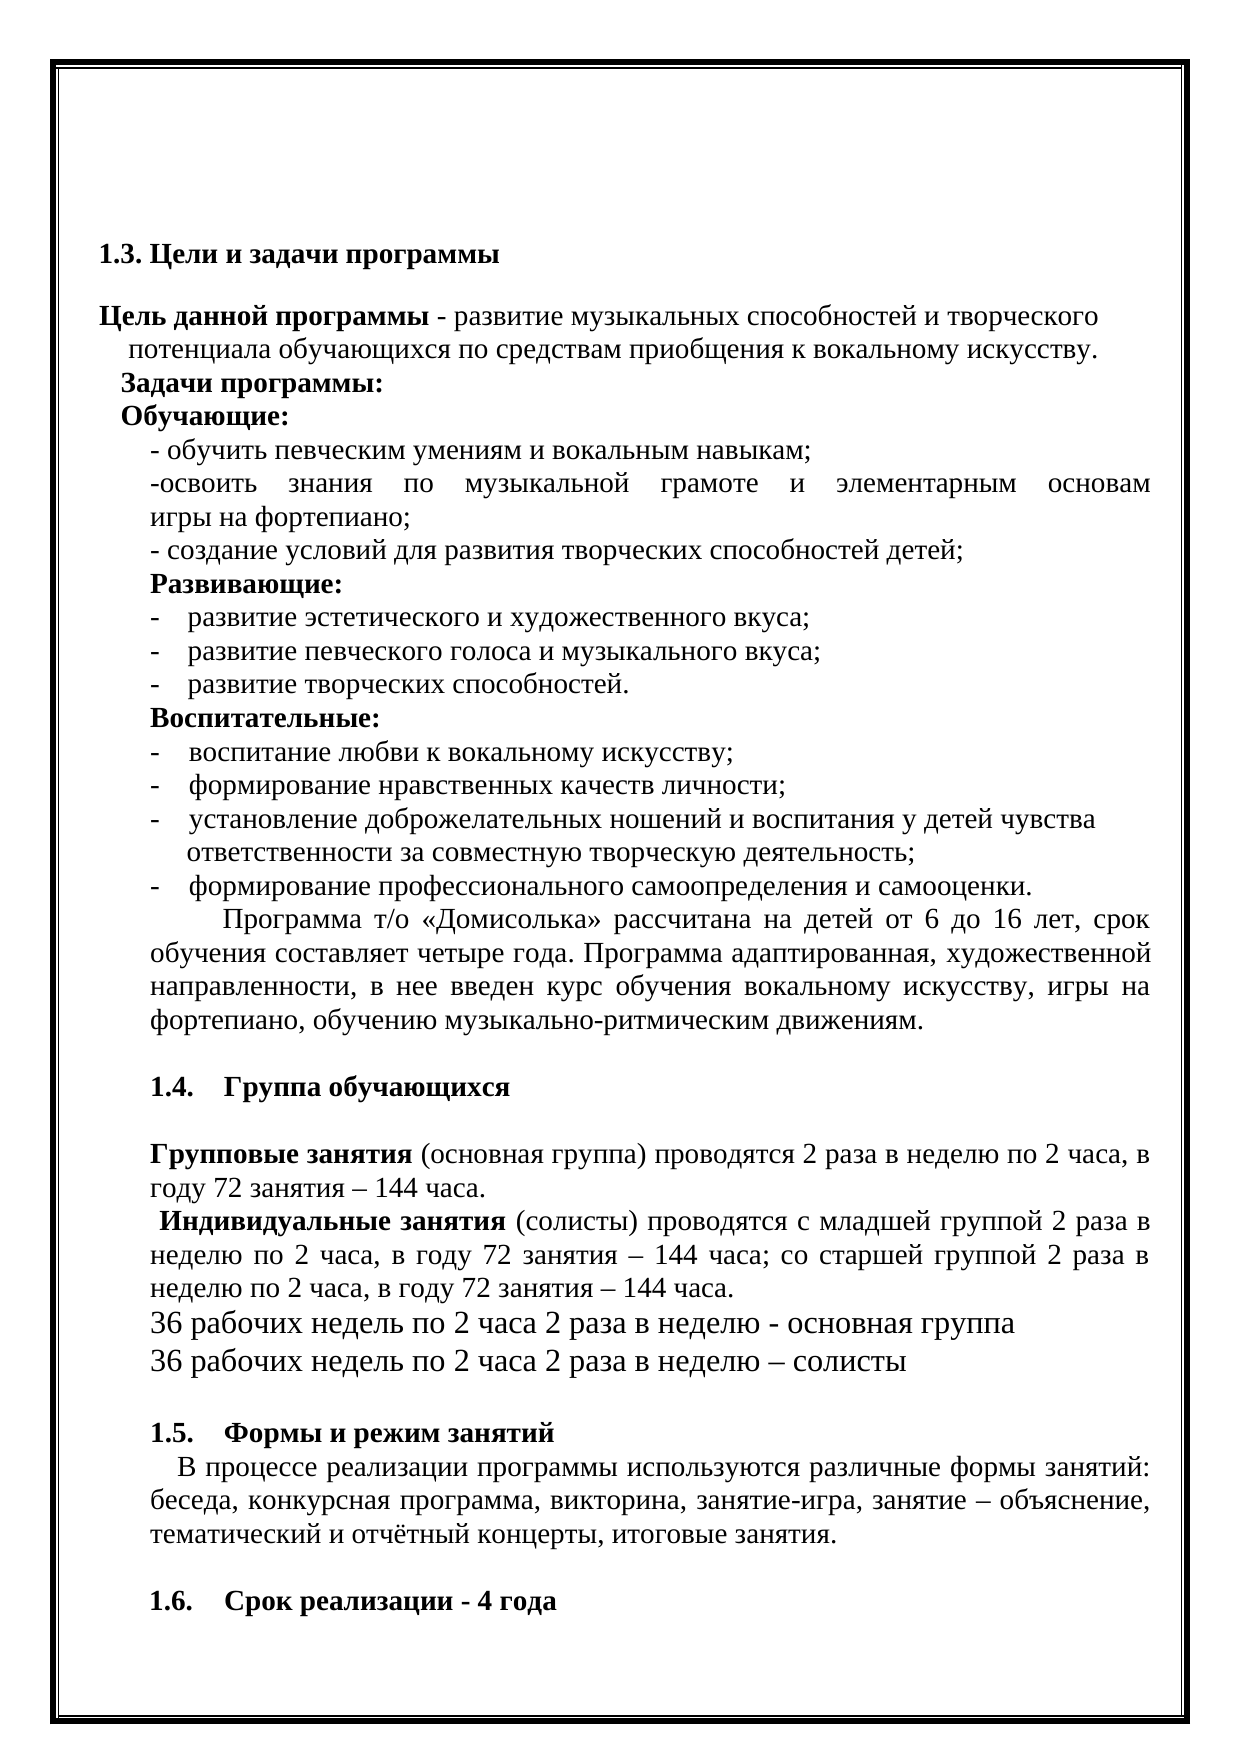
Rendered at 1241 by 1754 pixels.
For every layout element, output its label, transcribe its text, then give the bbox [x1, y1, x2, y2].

text 1.3. Цели и задачи программы [91, 236, 1092, 269]
text - установление доброжелательных ношений и воспитания у детей чувства [150, 801, 1151, 834]
text - формирование профессионального самоопределения и самооценки. [150, 868, 1151, 901]
text 36 рабочих недель по 2 часа 2 раза в неделю – солисты [150, 1341, 1151, 1378]
list развитие эстетического и художественного вкуса; [150, 599, 1151, 633]
list развитие творческих способностей. [150, 667, 1151, 700]
text - формирование нравственных качеств личности; [150, 767, 1151, 801]
list Срок реализации - 4 года [149, 1583, 1151, 1616]
text - воспитание любви к вокальному искусству; [150, 734, 1151, 767]
list Группа обучающихся [150, 1069, 1151, 1103]
text Развивающие: [150, 566, 1151, 599]
text - создание условий для развития творческих способностей детей; [150, 532, 1151, 566]
text 36 рабочих недель по 2 часа 2 раза в неделю - основная группа [150, 1304, 1151, 1341]
text Цель данной программы - развитие музыкальных способностей и творческого [99, 298, 1181, 331]
text Задачи программы: [120, 365, 1151, 398]
text Индивидуальные занятия (солисты) проводятся с младшей группой 2 раза в неделю по 2 часа, в году 72 занятия – 144 часа; со старшей группой 2 раза в неделю по 2 часа, в году 72 занятия – 144 часа. [150, 1203, 1151, 1304]
list Формы и режим занятий [150, 1415, 1151, 1449]
text - обучить певческим умениям и вокальным навыкам; [150, 432, 1151, 465]
text Обучающие: [120, 398, 1151, 432]
text Программа т/о «Домисолька» рассчитана на детей от 6 до 16 лет, срок обучения составляет четыре года. Программа адаптированная, художественной направленности, в нее введен курс обучения вокальному искусству, игры на фортепиано, обучению музыкально-ритмическим движениям. [150, 901, 1151, 1036]
text ответственности за совместную творческую деятельность; [150, 834, 1151, 868]
text потенциала обучающихся по средствам приобщения к вокальному искусству. [99, 331, 1181, 365]
text Групповые занятия (основная группа) проводятся 2 раза в неделю по 2 часа, в году 72 занятия – 144 часа. [150, 1136, 1151, 1203]
text -освоить знания по музыкальной грамоте и элементарным основам игры на фортепиано; [150, 465, 1151, 532]
text Воспитательные: [150, 700, 1151, 734]
text В процессе реализации программы используются различные формы занятий: беседа, конкурсная программа, викторина, занятие-игра, занятие – объяснение, тематический и отчётный концерты, итоговые занятия. [150, 1449, 1151, 1549]
list развитие певческого голоса и музыкального вкуса; [150, 633, 1151, 667]
